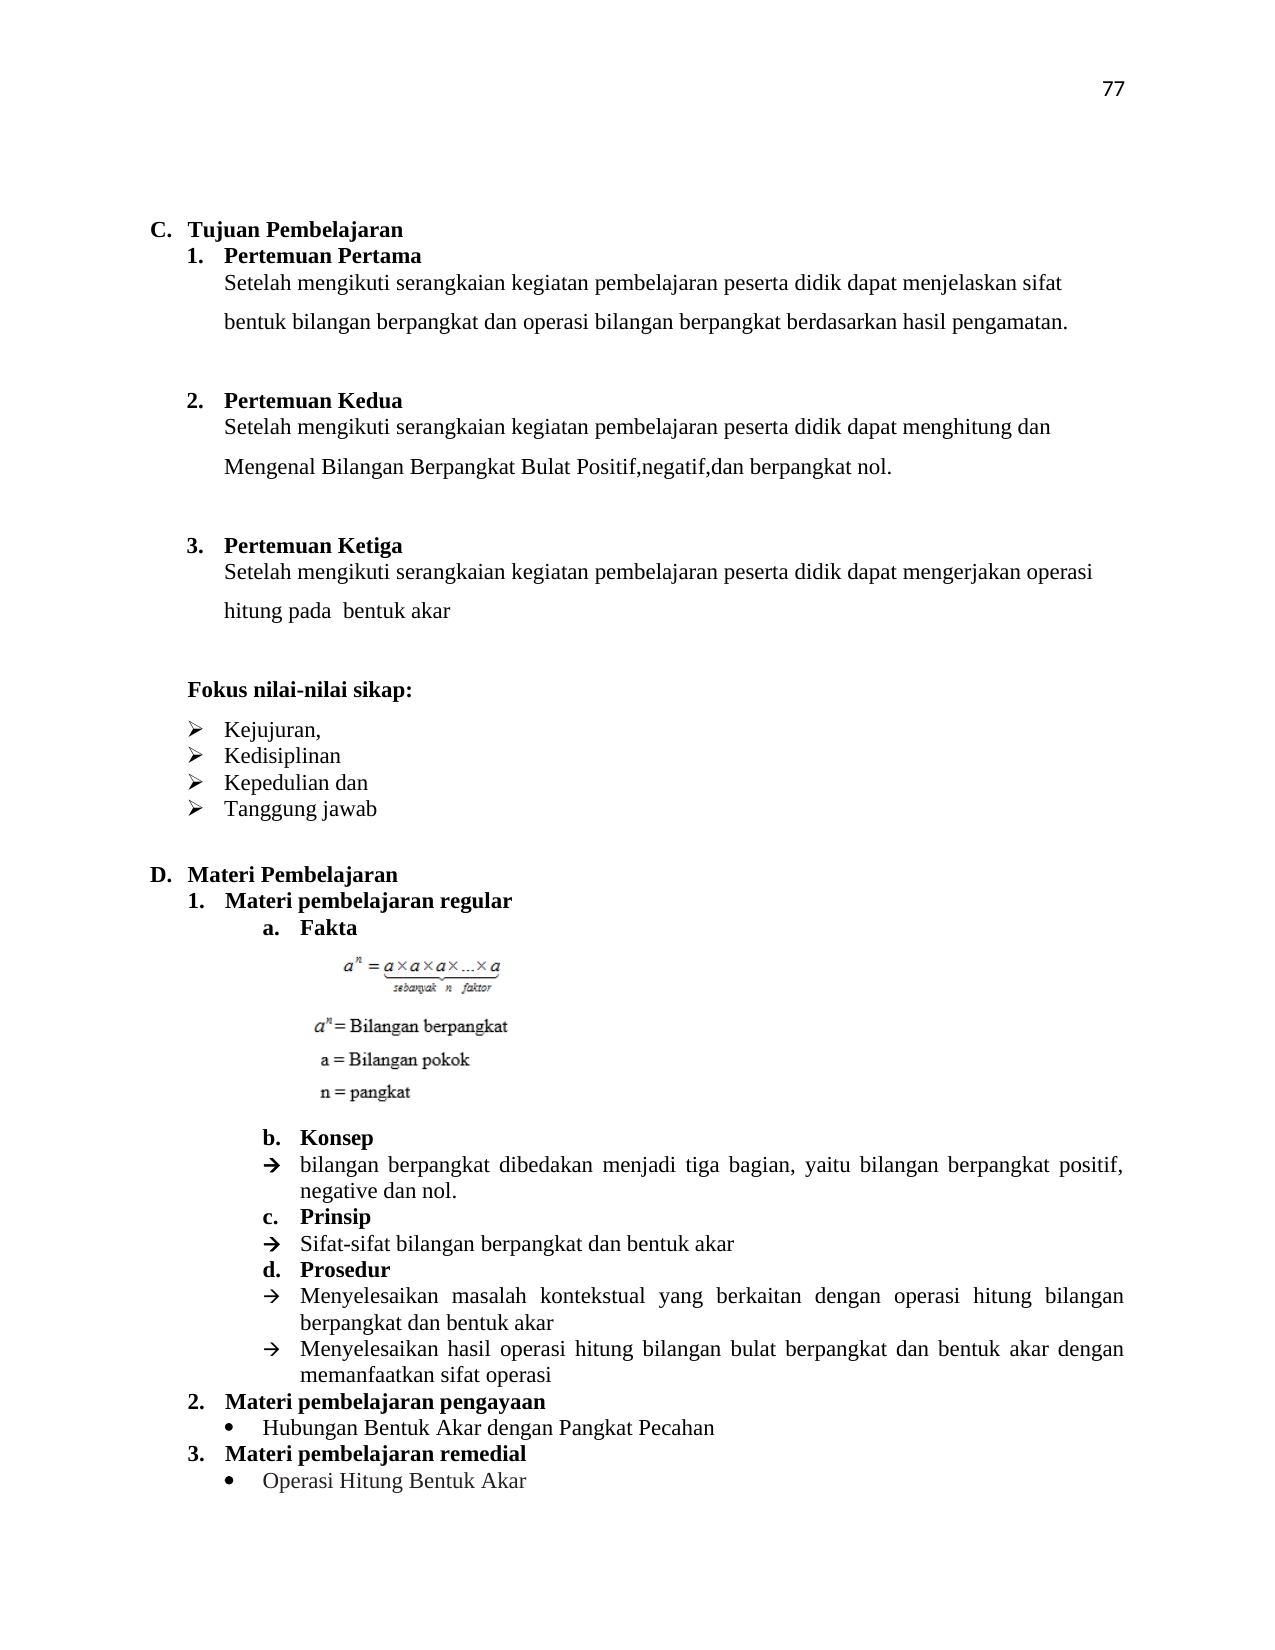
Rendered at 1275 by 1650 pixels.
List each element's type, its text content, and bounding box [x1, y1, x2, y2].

list Prosedur [262, 1256, 1125, 1282]
list Setelah mengikuti serangkaian kegiatan pembelajaran peserta didik dapat menjelaskan sifat bentuk bilangan berpangkat dan operasi bilangan berpangkat berdasarkan hasil pengamatan. [224, 268, 1125, 334]
list Menyelesaikan hasil operasi hitung bilangan bulat berpangkat dan bentuk akar dengan memanfaatkan sifat operasi [262, 1335, 1125, 1388]
list Sifat-sifat bilangan berpangkat dan bentuk akar [262, 1230, 1125, 1256]
list Kepedulian dan [186, 769, 1110, 795]
list Fakta [262, 914, 1125, 940]
list Materi pembelajaran pengayaan [187, 1388, 1125, 1414]
list Menyelesaikan masalah kontekstual yang berkaitan dengan operasi hitung bilangan berpangkat dan bentuk akar [262, 1282, 1125, 1335]
list Materi pembelajaran remedial [187, 1441, 1125, 1467]
list Pertemuan Pertama [186, 242, 1125, 268]
list Hubungan Bentuk Akar dengan Pangkat Pecahan [225, 1414, 1125, 1441]
list bilangan berpangkat dibedakan menjadi tiga bagian, yaitu bilangan berpangkat positif, negative dan nol. [262, 1151, 1125, 1203]
list Pertemuan Kedua [186, 387, 1125, 413]
list Kedisiplinan [186, 742, 1110, 769]
list Materi pembelajaran regular [187, 887, 1125, 914]
list Fokus nilai-nilai sikap: [187, 677, 1110, 703]
list Pertemuan Ketiga [186, 532, 1125, 558]
list Konsep [262, 1124, 1125, 1151]
list Kejujuran, [186, 716, 1110, 742]
list Prinsip [262, 1203, 1125, 1230]
list Materi Pembelajaran [150, 861, 1125, 887]
list Tujuan Pembelajaran [150, 216, 1125, 242]
list Operasi Hitung Bentuk Akar [225, 1467, 1125, 1493]
list Setelah mengikuti serangkaian kegiatan pembelajaran peserta didik dapat menghitung dan Mengenal Bilangan Berpangkat Bulat Positif,negatif,dan berpangkat nol. [224, 413, 1125, 479]
list Setelah mengikuti serangkaian kegiatan pembelajaran peserta didik dapat mengerjakan operasi hitung pada bentuk akar [224, 558, 1125, 624]
picture [300, 940, 532, 1111]
list Tanggung jawab [186, 795, 1110, 821]
